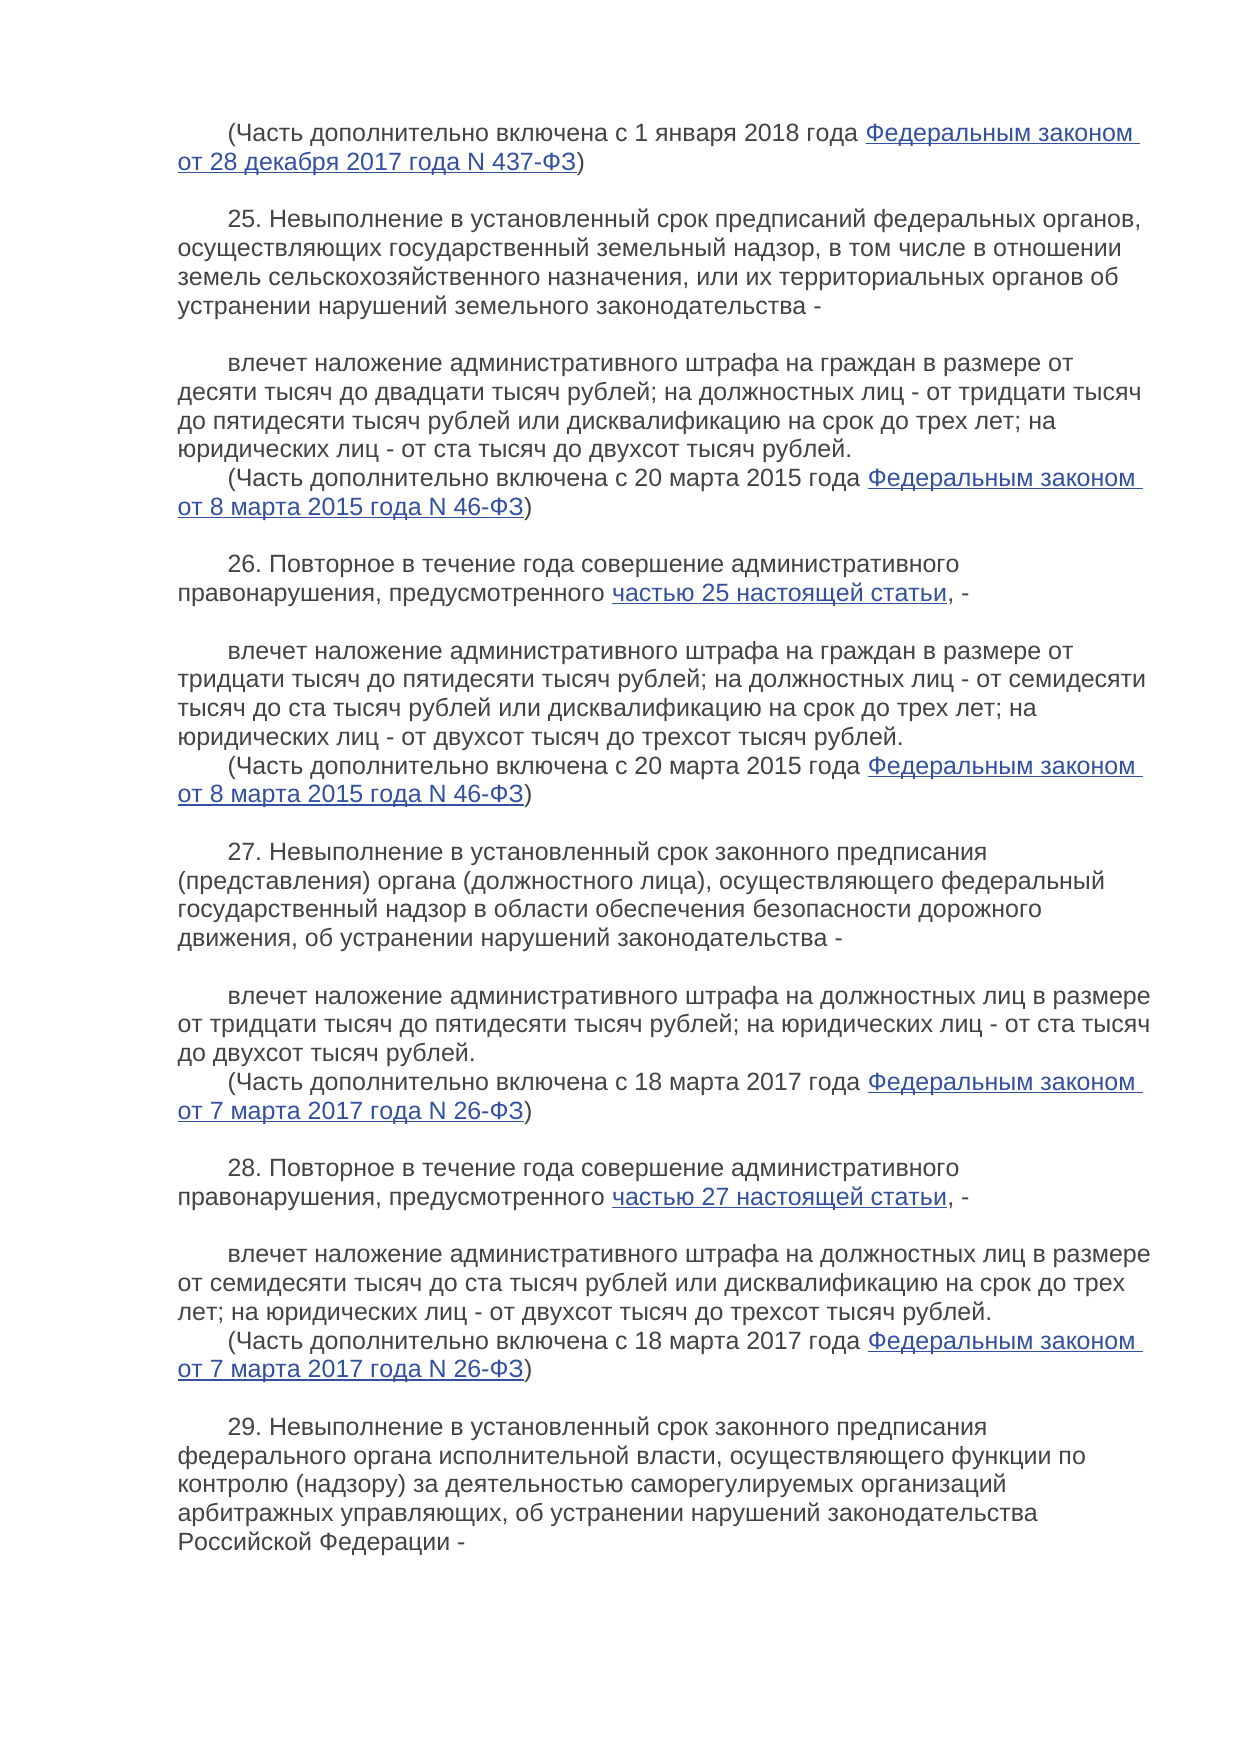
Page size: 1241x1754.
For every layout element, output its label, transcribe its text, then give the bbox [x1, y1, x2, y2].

text влечет наложение административного штрафа на должностных лиц в размере от тридцати тысяч до пятидесяти тысяч рублей; на юридических лиц - от ста тысяч до двухсот тысяч рублей. [177, 981, 1152, 1067]
text 25. Невыполнение в установленный срок предписаний федеральных органов, осуществляющих государственный земельный надзор, в том числе в отношении земель сельскохозяйственного назначения, или их территориальных органов об устранении нарушений земельного законодательства - [177, 204, 1152, 348]
text влечет наложение административного штрафа на должностных лиц в размере от семидесяти тысяч до ста тысяч рублей или дисквалификацию на срок до трех лет; на юридических лиц - от двухсот тысяч до трехсот тысяч рублей. [177, 1239, 1152, 1326]
text (Часть дополнительно включена с 18 марта 2017 года Федеральным законом от 7 марта 2017 года N 26-ФЗ) [177, 1326, 1152, 1412]
text (Часть дополнительно включена с 20 марта 2015 года Федеральным законом от 8 марта 2015 года N 46-ФЗ) [177, 463, 1152, 549]
text 27. Невыполнение в установленный срок законного предписания (представления) органа (должностного лица), осуществляющего федеральный государственный надзор в области обеспечения безопасности дорожного движения, об устранении нарушений законодательства - [177, 837, 1152, 981]
text влечет наложение административного штрафа на граждан в размере от тридцати тысяч до пятидесяти тысяч рублей; на должностных лиц - от семидесяти тысяч до ста тысяч рублей или дисквалификацию на срок до трех лет; на юридических лиц - от двухсот тысяч до трехсот тысяч рублей. [177, 636, 1152, 751]
text (Часть дополнительно включена с 20 марта 2015 года Федеральным законом от 8 марта 2015 года N 46-ФЗ) [177, 751, 1152, 837]
text (Часть дополнительно включена с 18 марта 2017 года Федеральным законом от 7 марта 2017 года N 26-ФЗ) [177, 1067, 1152, 1153]
text (Часть дополнительно включена с 1 января 2018 года Федеральным законом от 28 декабря 2017 года N 437-ФЗ) [177, 118, 1152, 204]
text 26. Повторное в течение года совершение административного правонарушения, предусмотренного частью 25 настоящей статьи, - [177, 549, 1152, 636]
text 29. Невыполнение в установленный срок законного предписания федерального органа исполнительной власти, осуществляющего функции по контролю (надзору) за деятельностью саморегулируемых организаций арбитражных управляющих, об устранении нарушений законодательства Российской Федерации - [177, 1412, 1152, 1584]
text 28. Повторное в течение года совершение административного правонарушения, предусмотренного частью 27 настоящей статьи, - [177, 1153, 1152, 1239]
text влечет наложение административного штрафа на граждан в размере от десяти тысяч до двадцати тысяч рублей; на должностных лиц - от тридцати тысяч до пятидесяти тысяч рублей или дисквалификацию на срок до трех лет; на юридических лиц - от ста тысяч до двухсот тысяч рублей. [177, 348, 1152, 463]
